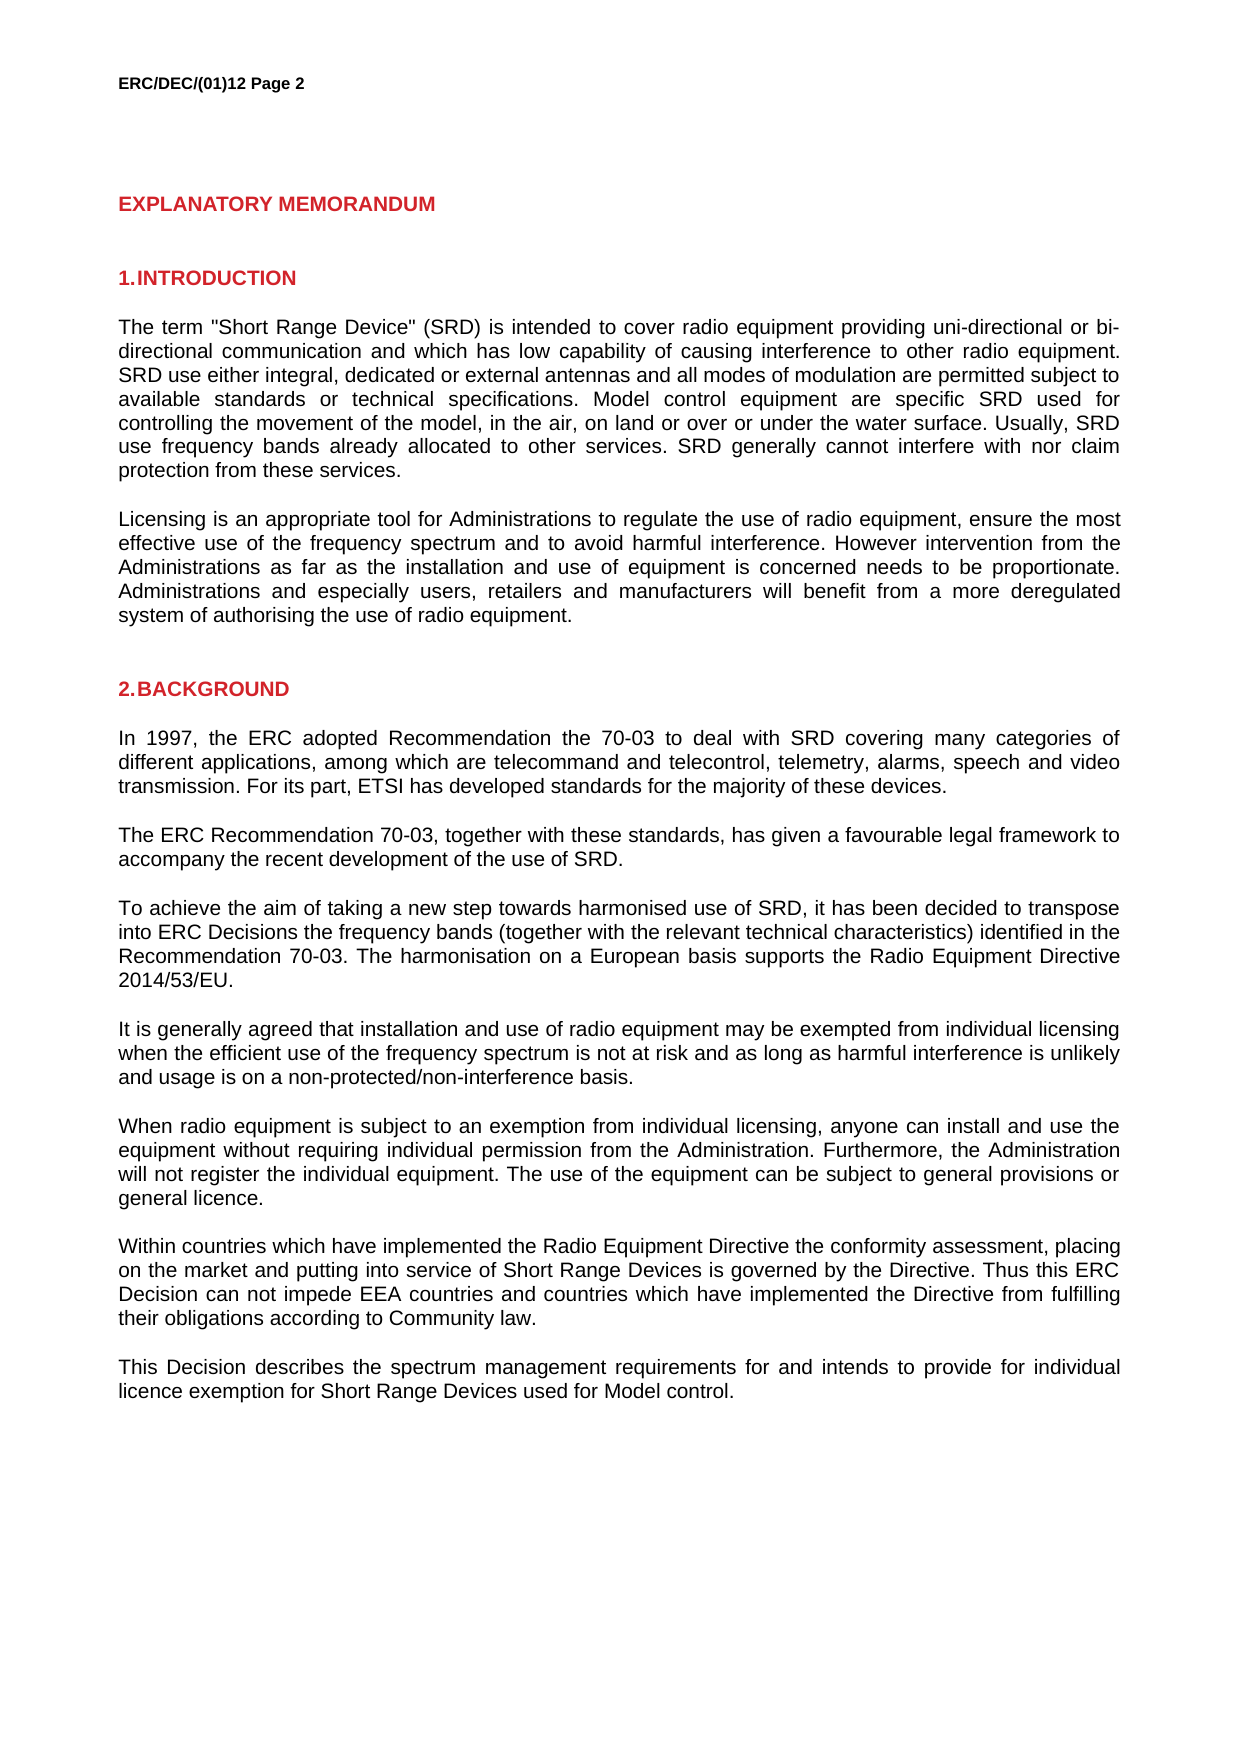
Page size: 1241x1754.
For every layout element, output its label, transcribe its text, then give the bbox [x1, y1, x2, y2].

text To achieve the aim of taking a new step towards harmonised use of SRD, it has been decided to transpose into ERC Decisions the frequency bands (together with the relevant technical characteristics) identified in the Recommendation 70-03. The harmonisation on a European basis supports the Radio Equipment Directive 2014/53/EU. [118, 896, 1122, 992]
text It is generally agreed that installation and use of radio equipment may be exempted from individual licensing when the efficient use of the frequency spectrum is not at risk and as long as harmful interference is unlikely and usage is on a non-protected/non-interference basis. [118, 1017, 1122, 1088]
subtitle INTRODUCTION [118, 266, 1122, 289]
subtitle BACKGROUND [118, 677, 1122, 701]
subtitle explanatory memorandum [118, 192, 1122, 216]
text Within countries which have implemented the Radio Equipment Directive the conformity assessment, placing on the market and putting into service of Short Range Devices is governed by the Directive. Thus this ERC Decision can not impede EEA countries and countries which have implemented the Directive from fulfilling their obligations according to Community law. [118, 1234, 1122, 1330]
text Licensing is an appropriate tool for Administrations to regulate the use of radio equipment, ensure the most effective use of the frequency spectrum and to avoid harmful interference. However intervention from the Administrations as far as the installation and use of equipment is concerned needs to be proportionate. Administrations and especially users, retailers and manufacturers will benefit from a more deregulated system of authorising the use of radio equipment. [118, 507, 1122, 627]
text In 1997, the ERC adopted Recommendation the 70-03 to deal with SRD covering many categories of different applications, among which are telecommand and telecontrol, telemetry, alarms, speech and video transmission. For its part, ETSI has developed standards for the majority of these devices. [118, 726, 1122, 798]
text When radio equipment is subject to an exemption from individual licensing, anyone can install and use the equipment without requiring individual permission from the Administration. Furthermore, the Administration will not register the individual equipment. The use of the equipment can be subject to general provisions or general licence. [118, 1113, 1122, 1209]
text The ERC Recommendation 70-03, together with these standards, has given a favourable legal framework to accompany the recent development of the use of SRD. [118, 823, 1122, 871]
text This Decision describes the spectrum management requirements for and intends to provide for individual licence exemption for Short Range Devices used for Model control. [118, 1355, 1122, 1403]
text The term "Short Range Device" (SRD) is intended to cover radio equipment providing uni-directional or bi-directional communication and which has low capability of causing interference to other radio equipment. SRD use either integral, dedicated or external antennas and all modes of modulation are permitted subject to available standards or technical specifications. Model control equipment are specific SRD used for controlling the movement of the model, in the air, on land or over or under the water surface. Usually, SRD use frequency bands already allocated to other services. SRD generally cannot interfere with nor claim protection from these services. [118, 314, 1122, 482]
